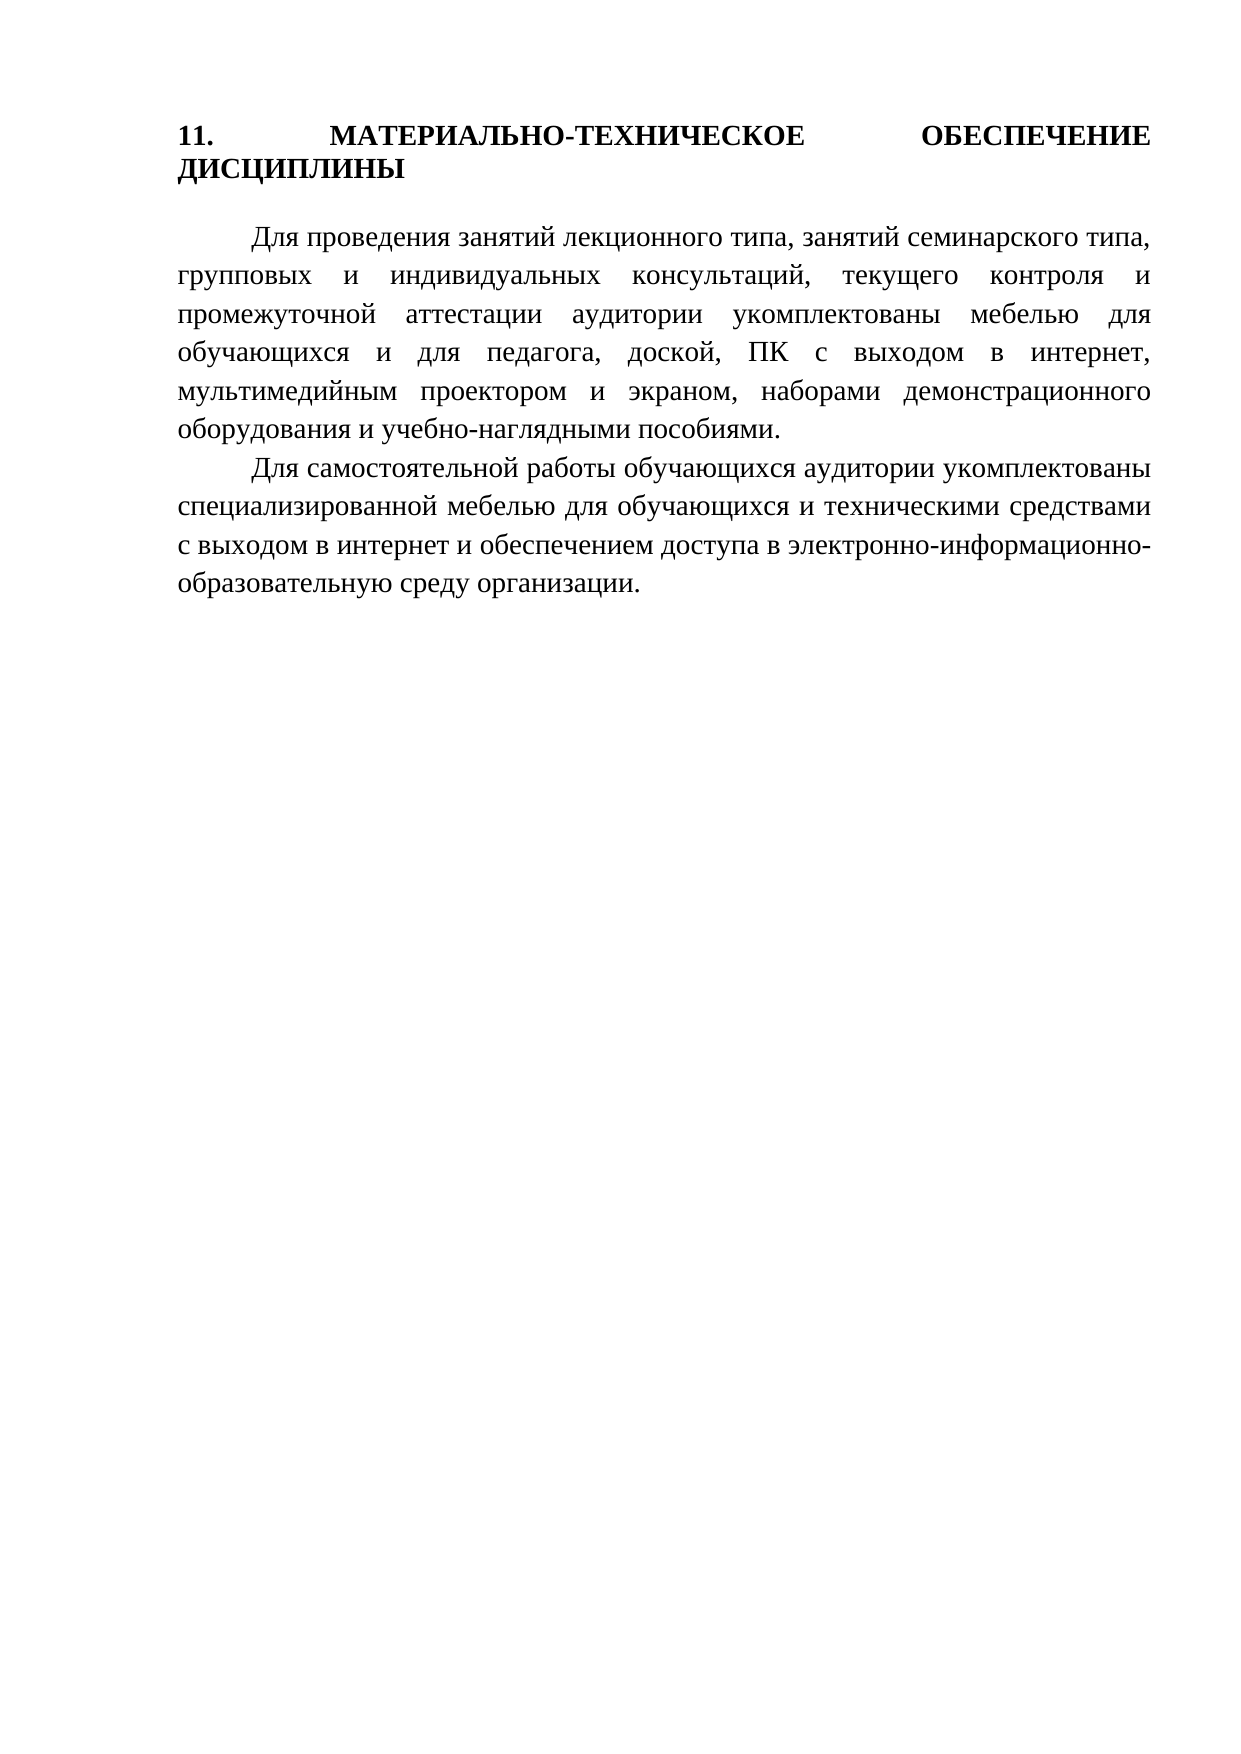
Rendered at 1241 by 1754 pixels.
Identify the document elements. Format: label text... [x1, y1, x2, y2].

text Для проведения занятий лекционного типа, занятий семинарского типа, групповых и индивидуальных консультаций, текущего контроля и промежуточной аттестации аудитории укомплектованы мебелью для обучающихся и для педагога, доской, ПК с выходом в интернет, мультимедийным проектором и экраном, наборами демонстрационного оборудования и учебно-наглядными пособиями. [177, 219, 1152, 445]
text Для самостоятельной работы обучающихся аудитории укомплектованы специализированной мебелью для обучающихся и техническими средствами с выходом в интернет и обеспечением доступа в электронно-информационно-образовательную среду организации. [177, 450, 1152, 599]
text 11. МАТЕРИАЛЬНО-ТЕХНИЧЕСКОЕ ОБЕСПЕЧЕНИЕ ДИСЦИПЛИНЫ [177, 118, 1152, 185]
